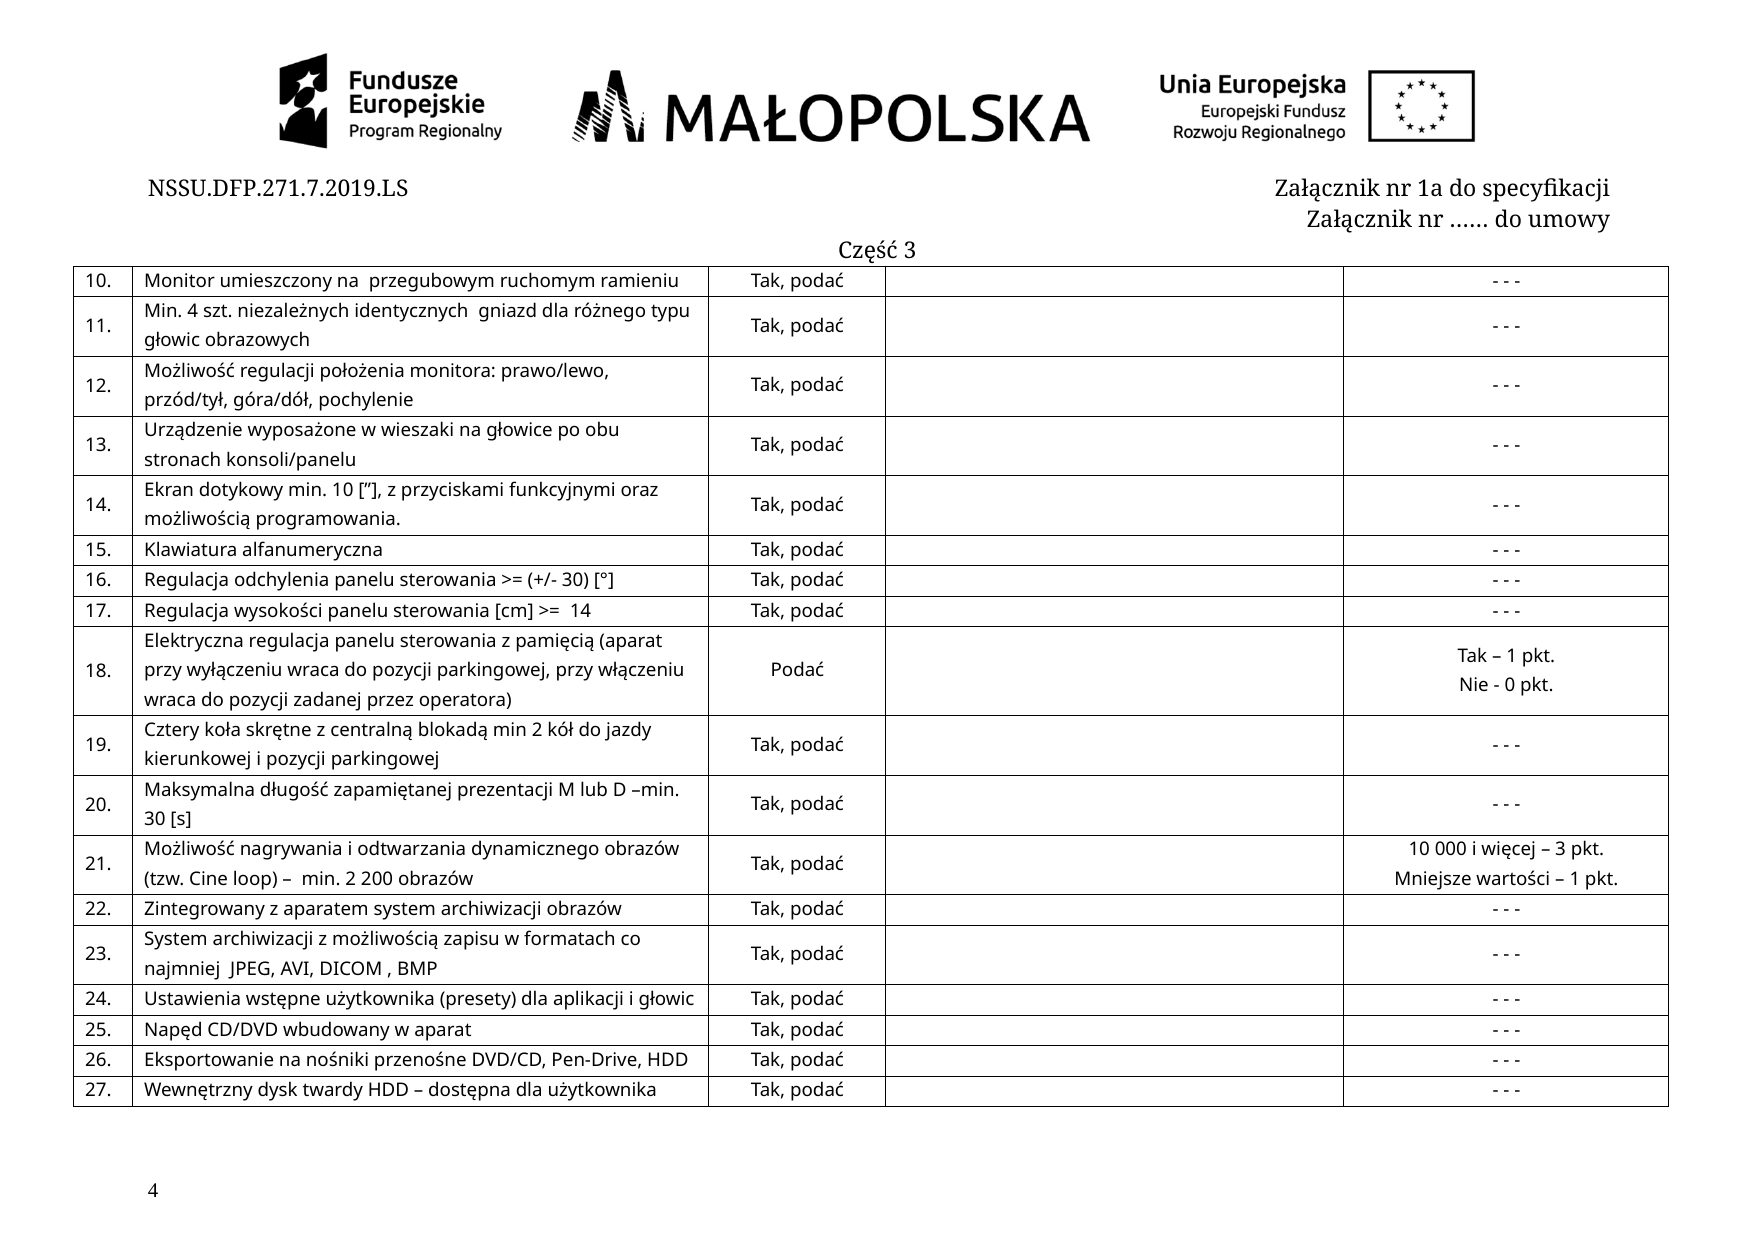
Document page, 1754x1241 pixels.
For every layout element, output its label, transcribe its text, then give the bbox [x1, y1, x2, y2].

table_cell Tak, podać [709, 926, 885, 984]
table_cell 10 000 i więcej – 3 pkt. Mniejsze wartości – 1 pkt. [1344, 836, 1668, 894]
table_cell [74, 836, 132, 894]
table_cell [886, 985, 1343, 1015]
table_cell Tak, podać [709, 417, 885, 475]
table_cell [886, 597, 1343, 626]
table_cell - - - [1344, 597, 1668, 626]
table_cell - - - [1344, 297, 1668, 356]
table_cell Tak, podać [709, 267, 885, 296]
table_cell [886, 357, 1343, 416]
table_cell Tak, podać [709, 536, 885, 565]
table_cell Tak – 1 pkt. Nie - 0 pkt. [1344, 627, 1668, 715]
table_cell [886, 836, 1343, 894]
table_cell [74, 536, 132, 565]
table_cell Napęd CD/DVD wbudowany w aparat [133, 1016, 708, 1045]
table_cell Ekran dotykowy min. 10 [”], z przyciskami funkcyjnymi oraz możliwością programowania. [133, 476, 708, 535]
table_cell [886, 926, 1343, 984]
table_cell - - - [1344, 895, 1668, 925]
table_cell [886, 417, 1343, 475]
table_cell [886, 1046, 1343, 1076]
table_cell [886, 716, 1343, 775]
table_cell [74, 357, 132, 416]
table_cell - - - [1344, 1016, 1668, 1045]
table_cell [886, 566, 1343, 596]
table_cell [74, 926, 132, 984]
table_cell [886, 536, 1343, 565]
table_cell Eksportowanie na nośniki przenośne DVD/CD, Pen-Drive, HDD [133, 1046, 708, 1076]
table_cell Wewnętrzny dysk twardy HDD – dostępna dla użytkownika pojemność, >= 500 [GB] [133, 1077, 708, 1106]
table_cell Tak, podać [709, 357, 885, 416]
table_cell [74, 627, 132, 715]
table_cell [886, 476, 1343, 535]
table_cell [886, 267, 1343, 296]
table_cell Monitor umieszczony na przegubowym ruchomym ramieniu [133, 267, 708, 296]
table_cell [886, 1077, 1343, 1106]
table_cell Maksymalna długość zapamiętanej prezentacji M lub D –min. 30 [s] [133, 776, 708, 834]
table_cell - - - [1344, 716, 1668, 775]
picture [256, 29, 1498, 172]
table_cell - - - [1344, 476, 1668, 535]
table_cell - - - [1344, 985, 1668, 1015]
table_cell [74, 476, 132, 535]
table_cell [886, 895, 1343, 925]
table_cell [74, 985, 132, 1015]
table_cell Regulacja wysokości panelu sterowania [cm] >= 14 [133, 597, 708, 626]
table_cell - - - [1344, 417, 1668, 475]
table_cell [74, 297, 132, 356]
table_cell - - - [1344, 566, 1668, 596]
table_cell Ustawienia wstępne użytkownika (presety) dla aplikacji i głowic [133, 985, 708, 1015]
table_cell Klawiatura alfanumeryczna [133, 536, 708, 565]
table_cell [74, 417, 132, 475]
table_cell Tak, podać [709, 297, 885, 356]
table_cell [74, 1046, 132, 1076]
table_cell - - - [1344, 1077, 1668, 1106]
table_cell Tak, podać [709, 1077, 885, 1106]
table_cell - - - [1344, 926, 1668, 984]
table_cell Tak, podać [709, 597, 885, 626]
table_cell [74, 566, 132, 596]
table_cell Tak, podać [709, 776, 885, 834]
table_cell Regulacja odchylenia panelu sterowania >= (+/- 30) [°] [133, 566, 708, 596]
table_cell [74, 776, 132, 834]
table_cell [74, 597, 132, 626]
table_cell Tak, podać [709, 836, 885, 894]
table_cell Tak, podać [709, 716, 885, 775]
table_cell - - - [1344, 357, 1668, 416]
table_cell [74, 1077, 132, 1106]
table_cell Tak, podać [709, 1016, 885, 1045]
table_cell [74, 267, 132, 296]
table_cell [886, 776, 1343, 834]
table_cell Tak, podać [709, 476, 885, 535]
table_cell [886, 1016, 1343, 1045]
table_cell Możliwość nagrywania i odtwarzania dynamicznego obrazów (tzw. Cine loop) – min. 2 200 obrazów [133, 836, 708, 894]
table_cell [74, 716, 132, 775]
table_cell [74, 1016, 132, 1045]
table_cell Elektryczna regulacja panelu sterowania z pamięcią (aparat przy wyłączeniu wraca do pozycji parkingowej, przy włączeniu wraca do pozycji zadanej przez operatora) [133, 627, 708, 715]
table_cell - - - [1344, 536, 1668, 565]
table_cell - - - [1344, 267, 1668, 296]
table_cell Tak, podać [709, 1046, 885, 1076]
table_cell Cztery koła skrętne z centralną blokadą min 2 kół do jazdy kierunkowej i pozycji parkingowej [133, 716, 708, 775]
table_cell Min. 4 szt. niezależnych identycznych gniazd dla różnego typu głowic obrazowych [133, 297, 708, 356]
table_cell System archiwizacji z możliwością zapisu w formatach co najmniej JPEG, AVI, DICOM , BMP [133, 926, 708, 984]
table_cell Urządzenie wyposażone w wieszaki na głowice po obu stronach konsoli/panelu [133, 417, 708, 475]
table_cell Tak, podać [709, 985, 885, 1015]
table_cell - - - [1344, 776, 1668, 834]
table_cell [74, 895, 132, 925]
table_cell [886, 297, 1343, 356]
table_cell Możliwość regulacji położenia monitora: prawo/lewo, przód/tył, góra/dół, pochylenie [133, 357, 708, 416]
table_cell [886, 627, 1343, 715]
table_cell Tak, podać [709, 566, 885, 596]
table_cell Tak, podać [709, 895, 885, 925]
table_cell Podać [709, 627, 885, 715]
table_cell Zintegrowany z aparatem system archiwizacji obrazów [133, 895, 708, 925]
table_cell - - - [1344, 1046, 1668, 1076]
